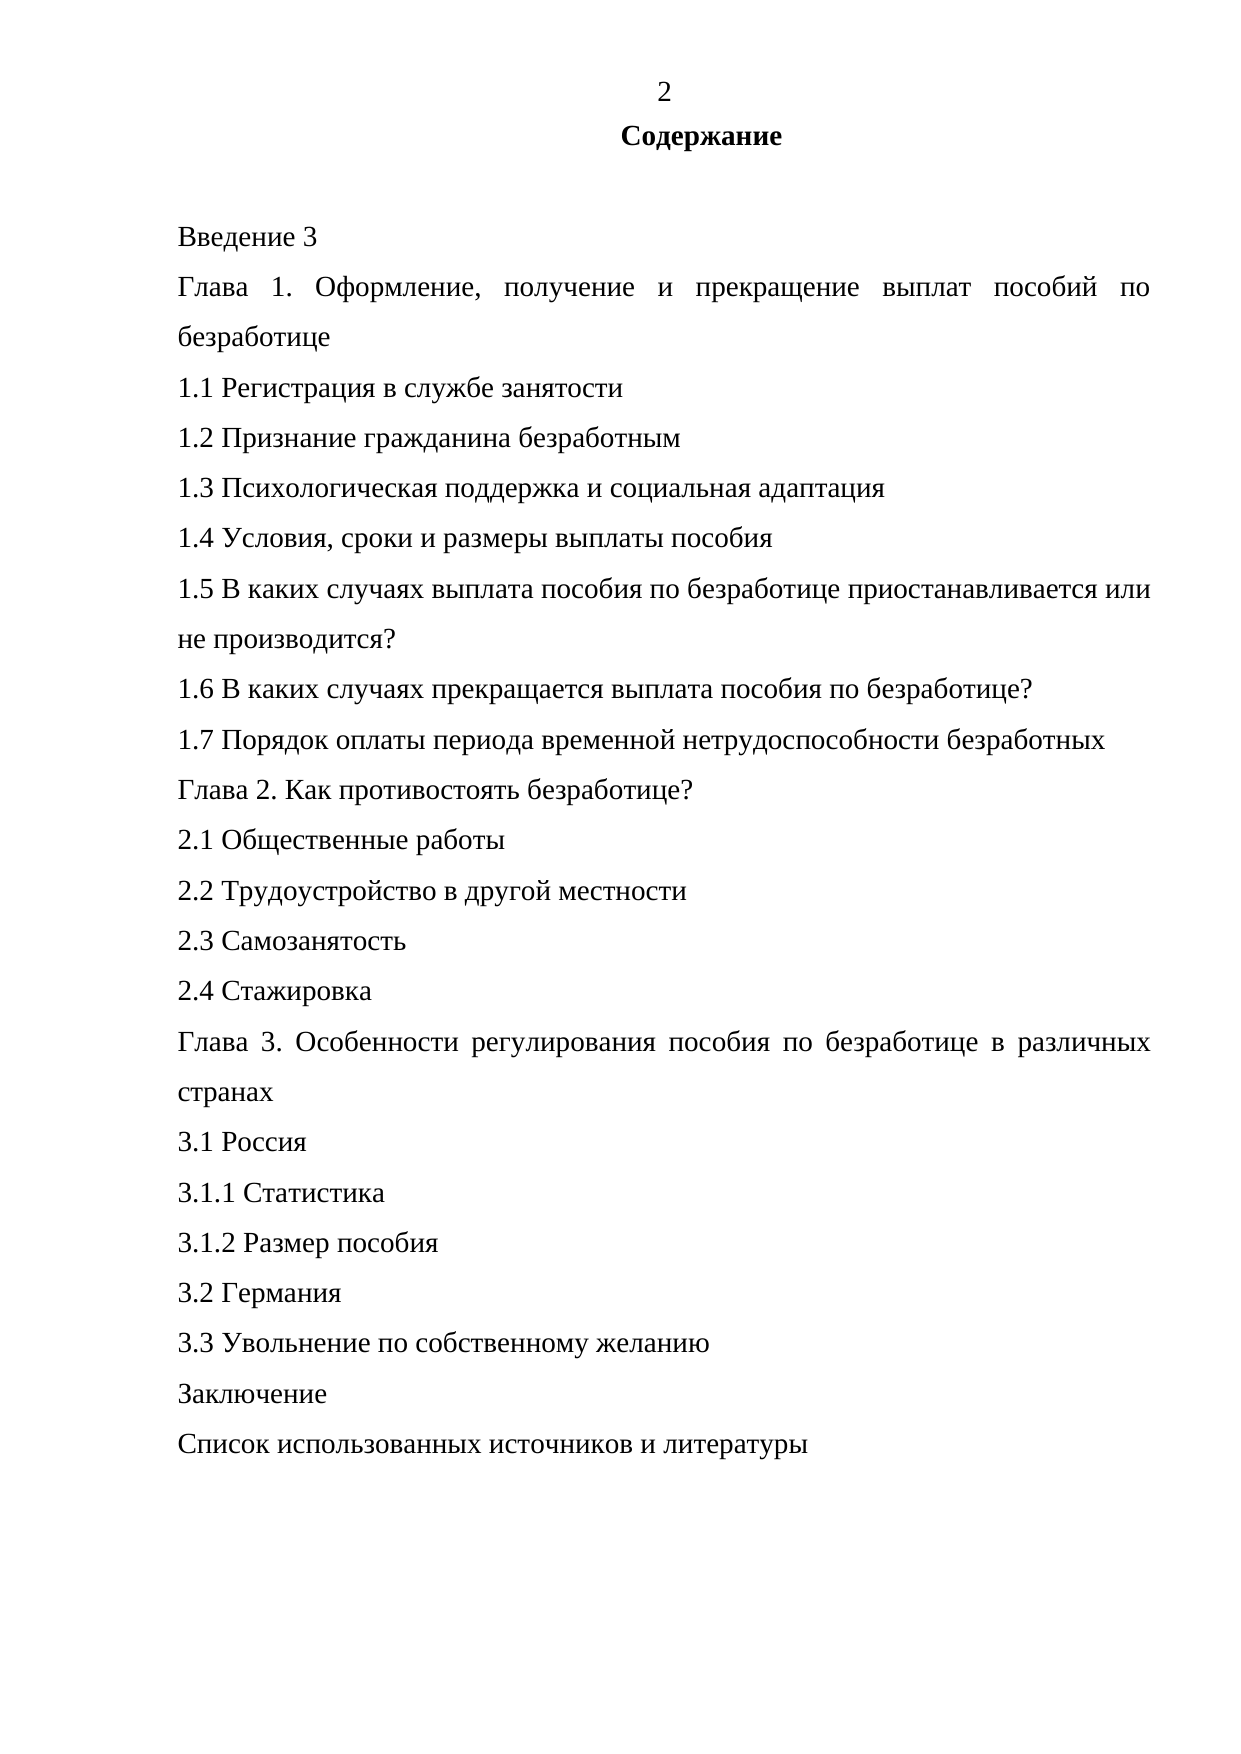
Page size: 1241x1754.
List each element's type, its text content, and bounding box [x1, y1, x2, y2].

text 1.5 В каких случаях выплата пособия по безработице приостанавливается или не производится? [177, 571, 1152, 655]
text 1.6 В каких случаях прекращается выплата пособия по безработице? [177, 672, 1152, 705]
text Глава 3. Особенности регулирования пособия по безработице в различных странах [177, 1024, 1152, 1108]
text 3.1.1 Статистика [177, 1175, 1152, 1208]
text Введение 3 [177, 219, 1152, 252]
text Глава 1. Оформление, получение и прекращение выплат пособий по безработице [177, 269, 1152, 353]
text 3.1.2 Размер пособия [177, 1225, 1152, 1258]
text 2.2 Трудоустройство в другой местности [177, 873, 1152, 906]
text 3.3 Увольнение по собственному желанию [177, 1326, 1152, 1359]
text 1.3 Психологическая поддержка и социальная адаптация [177, 470, 1152, 504]
text 1.1 Регистрация в службе занятости [177, 370, 1152, 403]
text 3.2 Германия [177, 1275, 1152, 1309]
text 1.7 Порядок оплаты периода временной нетрудоспособности безработных [177, 722, 1152, 755]
text 2.1 Общественные работы [177, 822, 1152, 856]
subtitle Содержание [177, 118, 1152, 152]
text Глава 2. Как противостоять безработице? [177, 772, 1152, 806]
text 1.2 Признание гражданина безработным [177, 420, 1152, 453]
text 2.4 Стажировка [177, 973, 1152, 1007]
text 2.3 Самозанятость [177, 923, 1152, 957]
text 3.1 Россия [177, 1124, 1152, 1158]
text Список использованных источников и литературы [177, 1426, 1152, 1460]
text 1.4 Условия, сроки и размеры выплаты пособия [177, 521, 1152, 554]
text Заключение [177, 1376, 1152, 1409]
